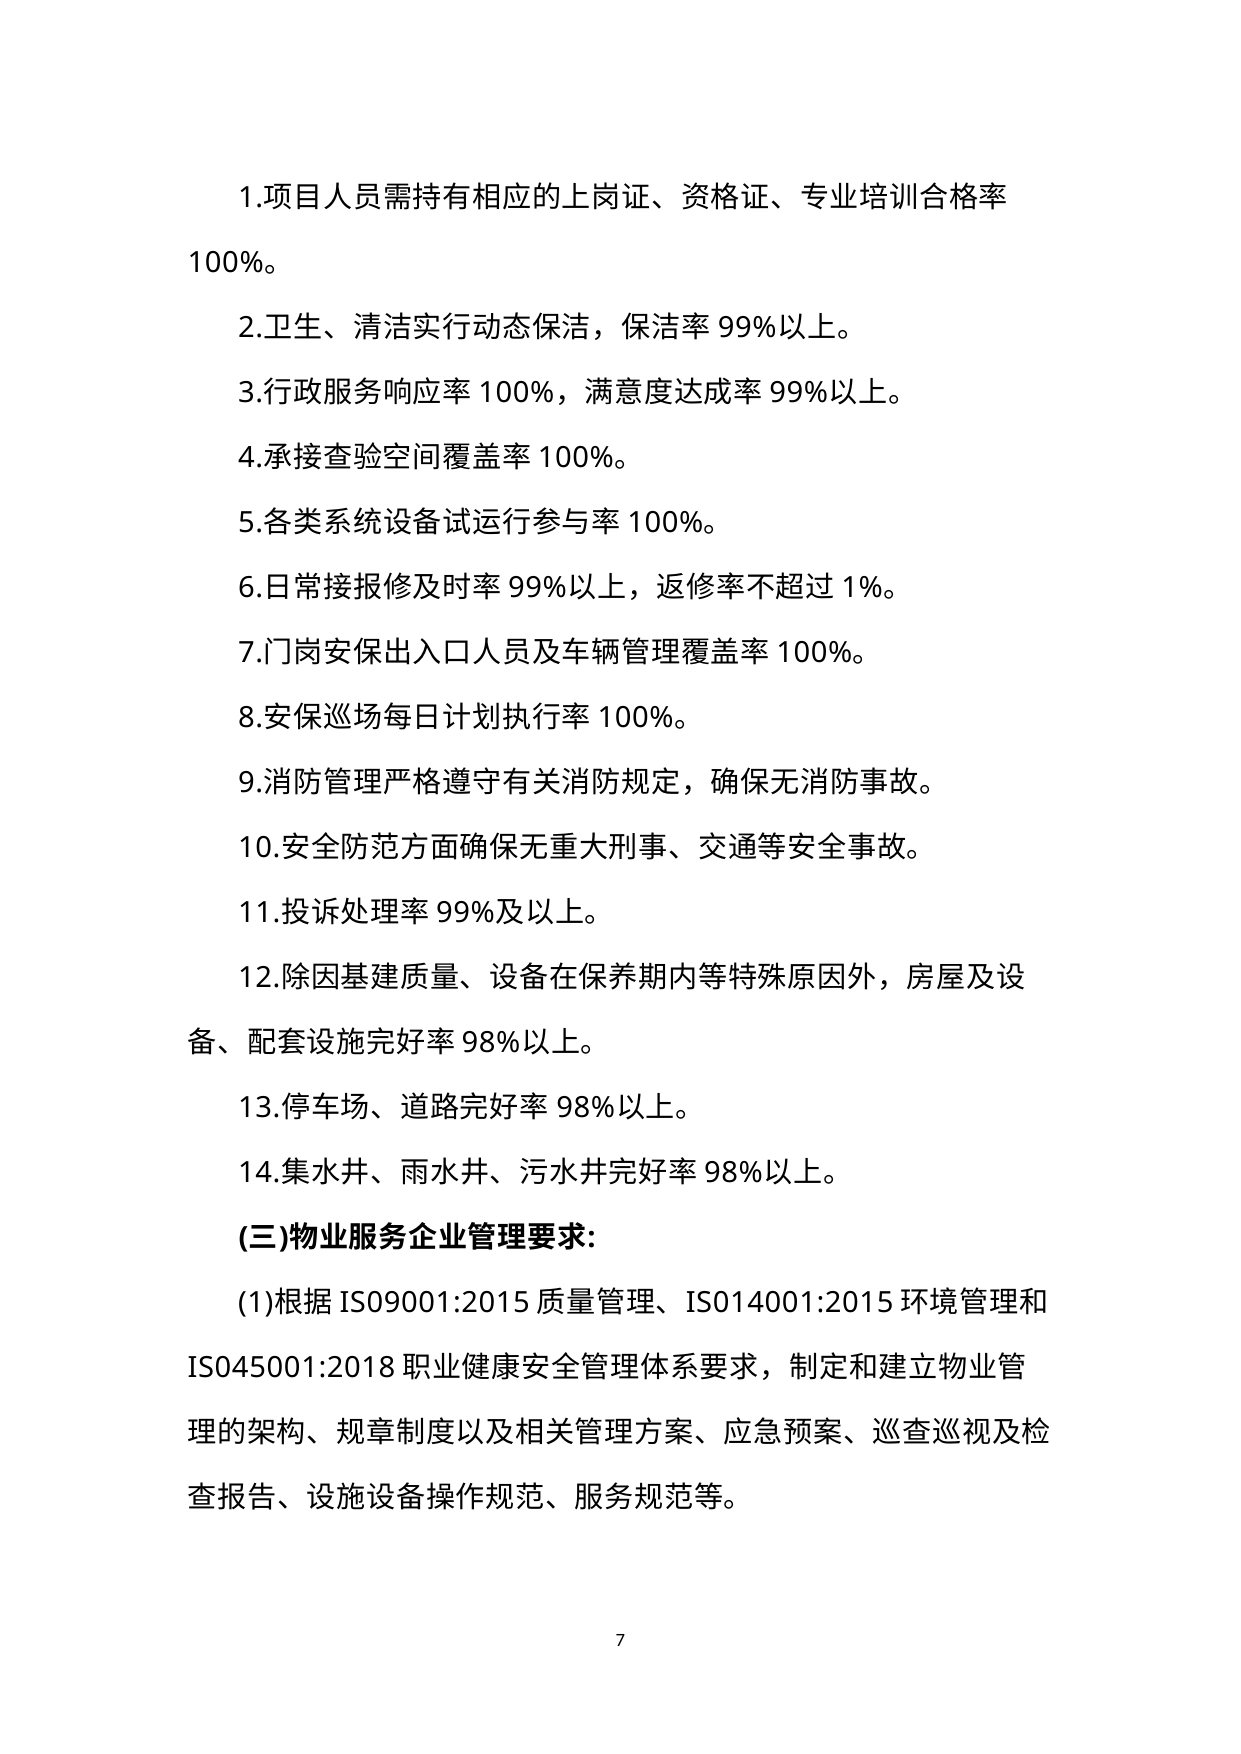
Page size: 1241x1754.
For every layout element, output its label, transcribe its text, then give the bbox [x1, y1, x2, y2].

text 13.停车场、道路完好率 98%以上。 [187, 1072, 1053, 1137]
text 6.日常接报修及时率99%以上，返修率不超过1%。 [187, 552, 1053, 617]
text (三)物业服务企业管理要求: [187, 1202, 1053, 1267]
text 2.卫生、清洁实行动态保洁，保洁率 99%以上。 [187, 292, 1053, 357]
text 12.除因基建质量、设备在保养期内等特殊原因外，房屋及设备、配套设施完好率98%以上。 [187, 942, 1053, 1072]
text 10.安全防范方面确保无重大刑事、交通等安全事故。 [187, 812, 1053, 877]
text 5.各类系统设备试运行参与率100%。 [187, 487, 1053, 552]
text 14.集水井、雨水井、污水井完好率98%以上。 [187, 1137, 1053, 1202]
text 11.投诉处理率99%及以上。 [187, 877, 1053, 942]
text 9.消防管理严格遵守有关消防规定，确保无消防事故。 [187, 747, 1053, 812]
text 1.项目人员需持有相应的上岗证、资格证、专业培训合格率100%。 [187, 162, 1053, 292]
text 4.承接查验空间覆盖率100%。 [187, 422, 1053, 487]
text 7.门岗安保出入口人员及车辆管理覆盖率100%。 [187, 617, 1053, 682]
text 3.行政服务响应率100%，满意度达成率99%以上。 [187, 357, 1053, 422]
text 8.安保巡场每日计划执行率100%。 [187, 682, 1053, 747]
text (1)根据IS09001:2015质量管理、IS014001:2015环境管理和IS045001:2018职业健康安全管理体系要求，制定和建立物业管理的架构、规章制度以及相关管理方案、应急预案、巡查巡视及检查报告、设施设备操作规范、服务规范等。 [187, 1267, 1053, 1527]
